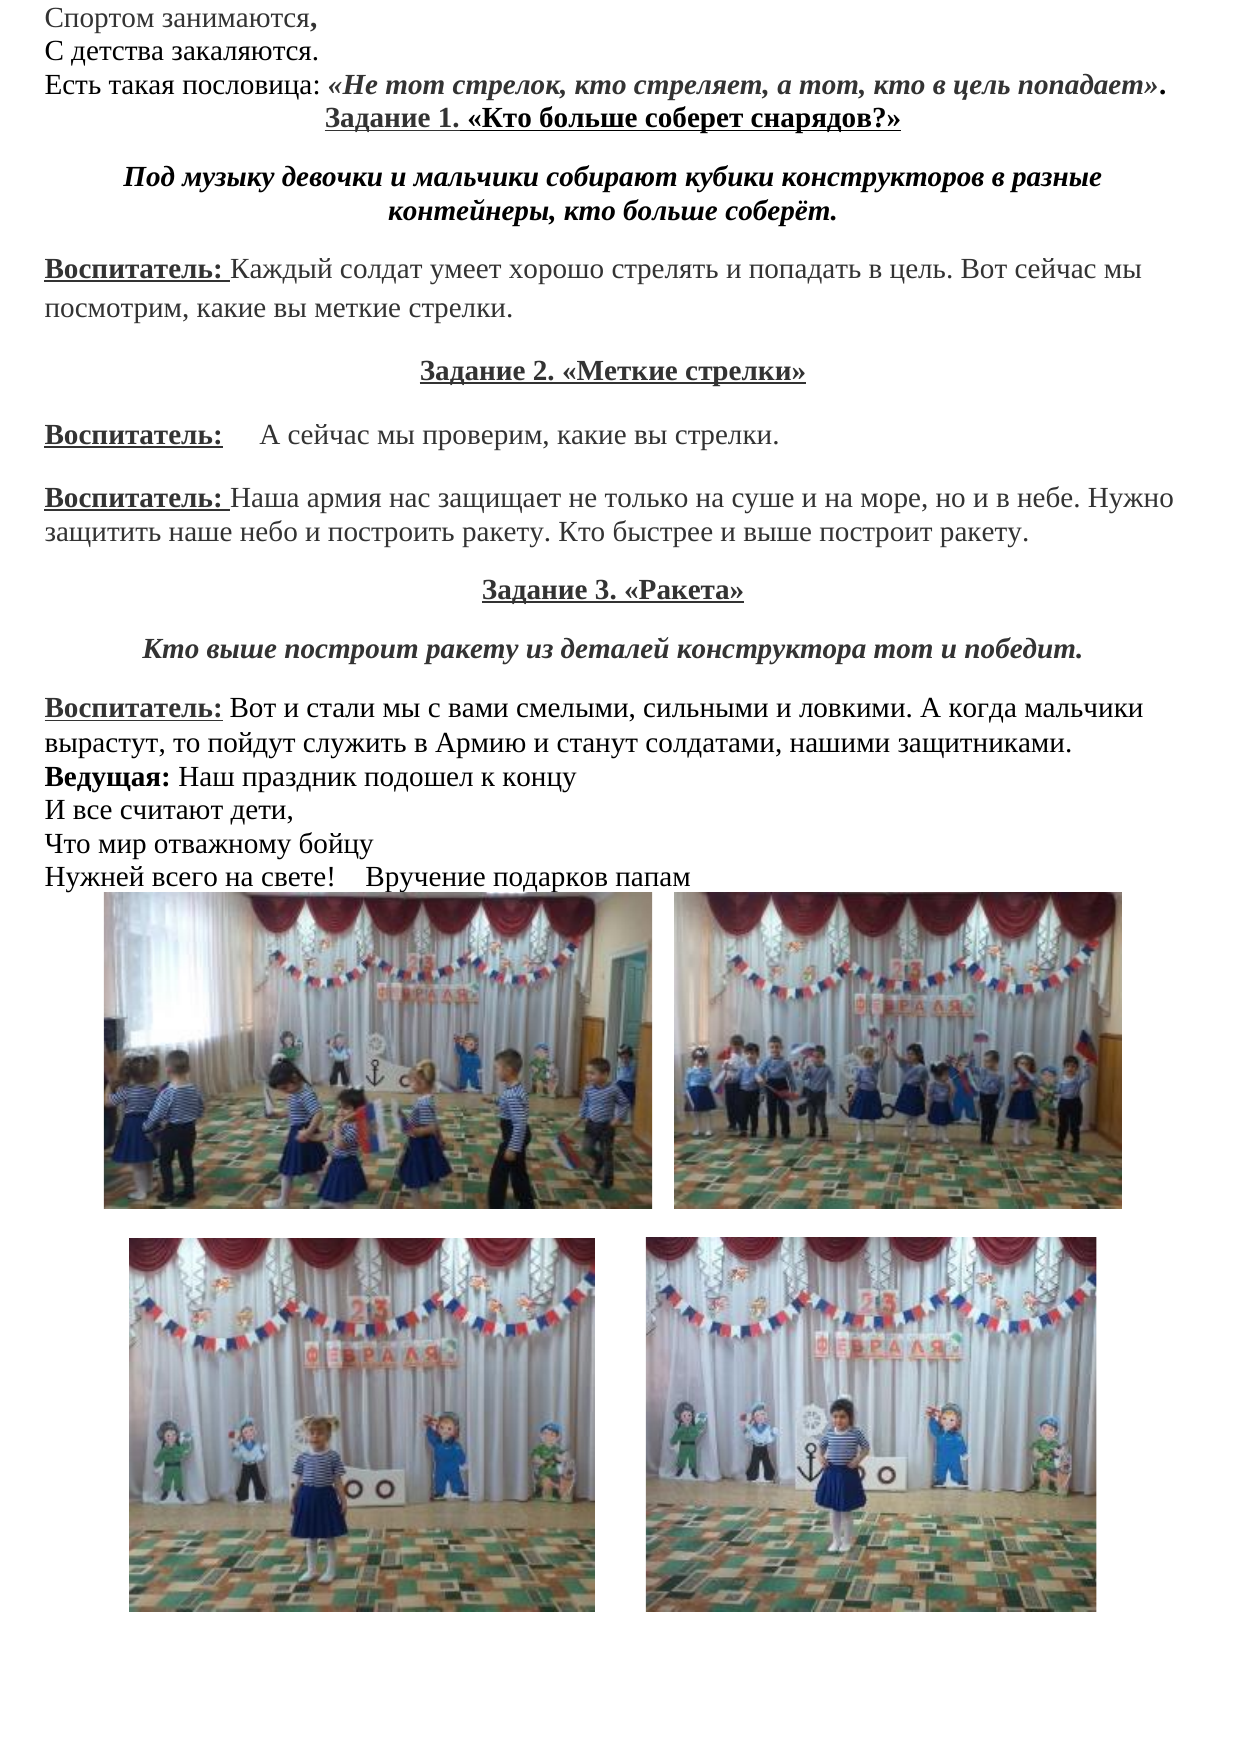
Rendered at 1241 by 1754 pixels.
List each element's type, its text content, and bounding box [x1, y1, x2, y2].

text Воспитатель: А сейчас мы проверим, какие вы стрелки. [44, 417, 1181, 450]
picture [645, 1237, 1097, 1612]
text Задание 3. «Ракета» [44, 572, 1181, 606]
text Есть такая пословица: «Не тот стрелок, кто стреляет, а тот, кто в цель попадает». [44, 67, 1181, 101]
text Воспитатель: Наша армия нас защищает не только на суше и на море, но и в небе. Нужно защитить наше небо и построить ракету. Кто быстрее и выше построит ракету. [44, 480, 1181, 547]
picture [674, 892, 1122, 1209]
picture [103, 892, 653, 1209]
text Задание 2. «Меткие стрелки» [44, 353, 1181, 387]
text Задание 1. «Кто больше соберет снарядов?» [44, 101, 1181, 134]
text И все считают дети, [44, 792, 1181, 826]
text Ведущая: Наш праздник подошел к концу [44, 759, 1181, 792]
text Воспитатель: Вот и стали мы с вами смелыми, сильными и ловкими. А когда мальчики вырастут, то пойдут служить в Армию и станут солдатами, нашими защитниками. [44, 689, 1181, 759]
text Что мир отважному бойцу [44, 826, 1181, 859]
text Воспитатель: Каждый солдат умеет хорошо стрелять и попадать в цель. Вот сейчас мы посмотрим, какие вы меткие стрелки. [44, 251, 1181, 323]
text Под музыку девочки и мальчики собирают кубики конструкторов в разные контейнеры, кто больше соберёт. [44, 159, 1181, 226]
text Спортом занимаются, [44, 0, 1181, 33]
text Нужней всего на свете! Вручение подарков папам [44, 859, 1181, 893]
text Кто выше построит ракету из деталей конструктора тот и победит. [44, 631, 1181, 664]
text С детства закаляются. [44, 33, 1181, 67]
picture [129, 1238, 595, 1612]
